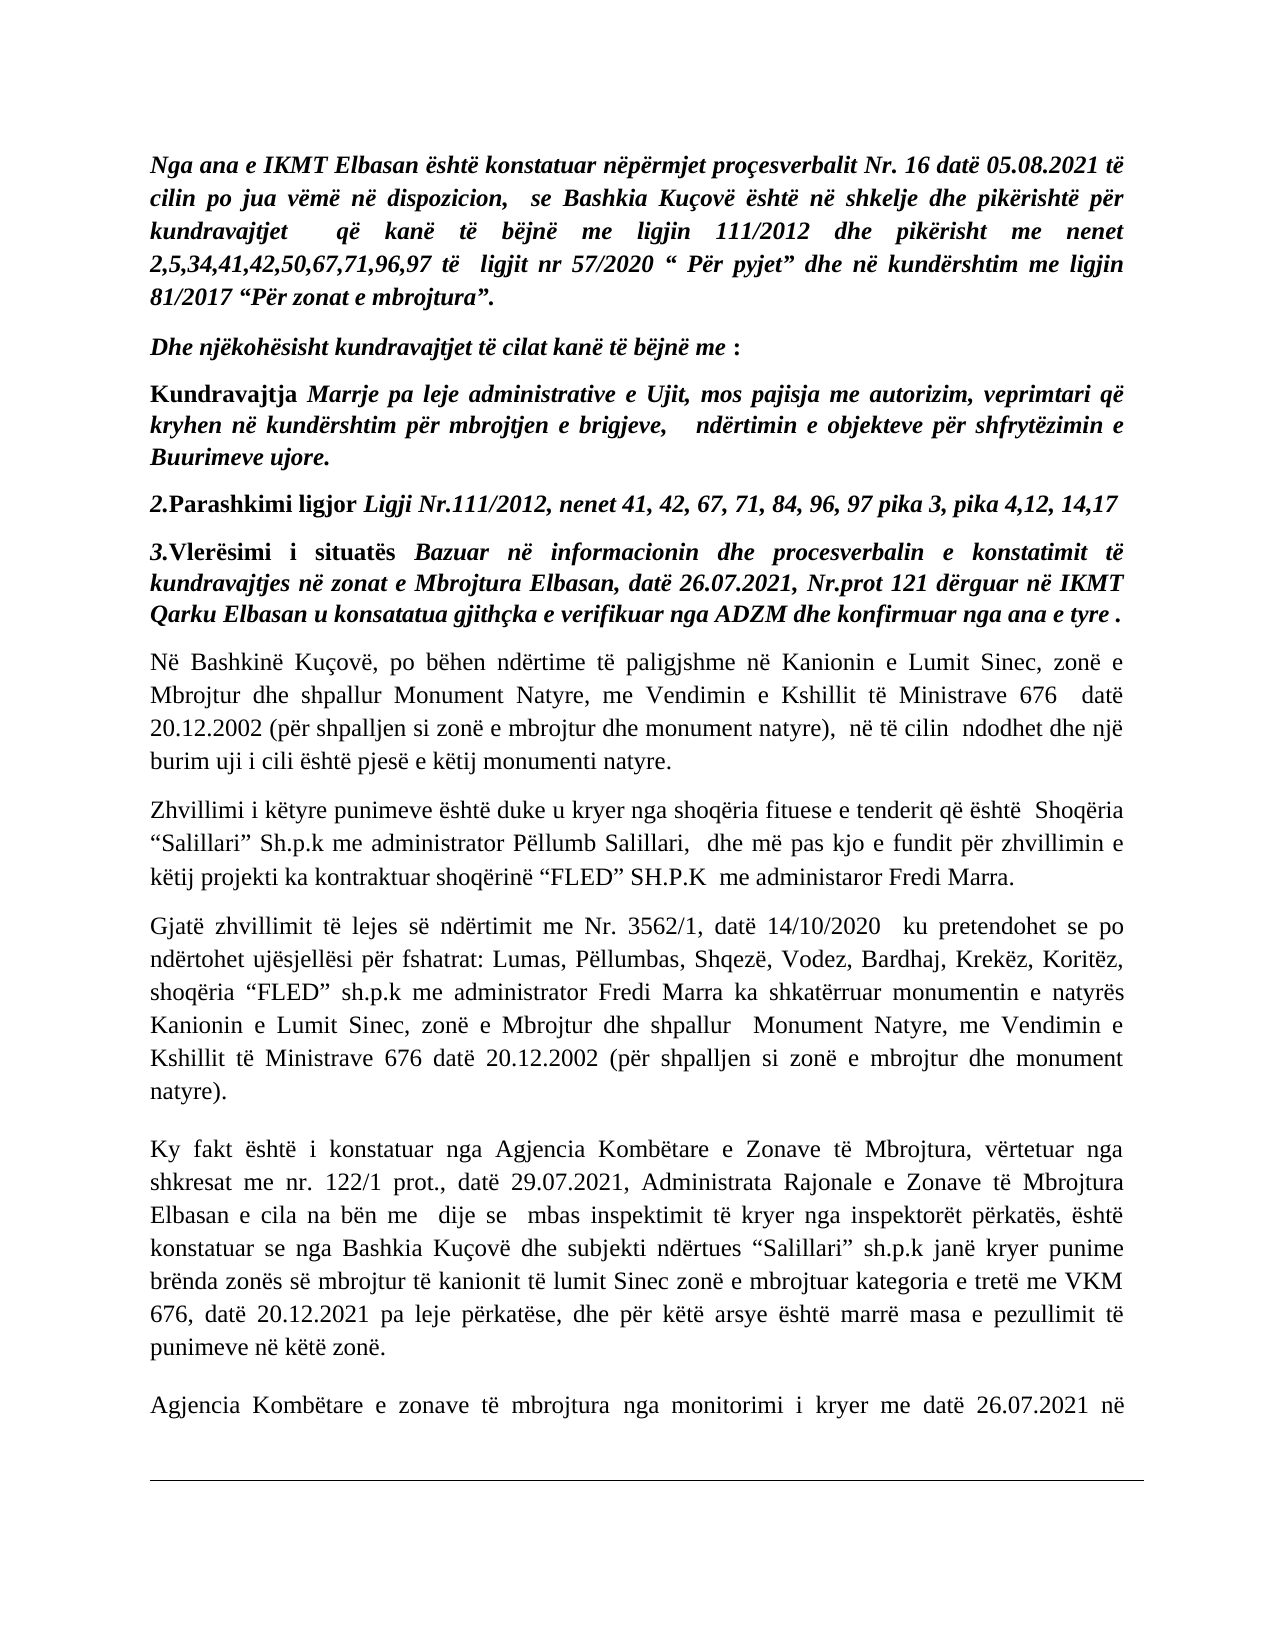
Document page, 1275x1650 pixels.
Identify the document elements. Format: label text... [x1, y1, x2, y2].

text Dhe njëkohësisht kundravajtjet të cilat kanë të bëjnë me : [733, 332, 1125, 361]
text 3.Vlerësimi i situatës Bazuar në informacionin dhe procesverbalin e konstatimit të kundravajtjes në zonat e Mbrojtura Elbasan, datë 26.07.2021, Nr.prot 121 dërguar në IKMT Qarku Elbasan u konsatatua gjithçka e verifikuar nga ADZM dhe konfirmuar nga ana e tyre . [150, 537, 1125, 628]
text Ky fakt është i konstatuar nga Agjencia Kombëtare e Zonave të Mbrojtura, vërtetuar nga shkresat me nr. 122/1 prot., datë 29.07.2021, Administrata Rajonale e Zonave të Mbrojtura Elbasan e cila na bën me dije se mbas inspektimit të kryer nga inspektorët përkatës, është konstatuar se nga Bashkia Kuçovë dhe subjekti ndërtues “Salillari” sh.p.k janë kryer punime brënda zonës së mbrojtur të kanionit të lumit Sinec zonë e mbrojtuar kategoria e tretë me VKM 676, datë 20.12.2021 pa leje përkatëse, dhe për këtë arsye është marrë masa e pezullimit të punimeve në këtë zonë. [150, 1134, 1125, 1200]
text 2.Parashkimi ligjor Ligji Nr.111/2012, nenet 41, 42, 67, 71, 84, 96, 97 pika 3, pika 4,12, 14,17 [150, 489, 1125, 518]
text Në Bashkinë Kuçovë, po bëhen ndërtime të paligjshme në Kanionin e Lumit Sinec, zonë e Mbrojtur dhe shpallur Monument Natyre, me Vendimin e Kshillit të Ministrave 676 datë 20.12.2002 (për shpalljen si zonë e mbrojtur dhe monument natyre), në të cilin ndodhet dhe një burim uji i cili është pjesë e këtij monumenti natyre. [150, 647, 1125, 774]
text Nga ana e IKMT Elbasan është konstatuar nëpërmjet proçesverbalit Nr. 16 datë 05.08.2021 të cilin po jua vëmë në dispozicion, se Bashkia Kuçovë është në shkelje dhe pikërishtë për kundravajtjet që kanë të bëjnë me ligjin 111/2012 dhe pikërisht me nenet 2,5,34,41,42,50,67,71,96,97 të ligjit nr 57/2020 “ Për pyjet” dhe në kundërshtim me ligjin 81/2017 “Për zonat e mbrojtura”. [150, 278, 1125, 311]
text Zhvillimi i këtyre punimeve është duke u kryer nga shoqëria fituese e tenderit që është Shoqëria “Salillari” Sh.p.k me administrator Pëllumb Salillari, dhe më pas kjo e fundit për zhvillimin e këtij projekti ka kontraktuar shoqërinë “FLED” SH.P.K me administaror Fredi Marra. [150, 796, 1125, 890]
text Kundravajtja Marrje pa leje administrative e Ujit, mos pajisja me autorizim, veprimtari që kryhen në kundërshtim për mbrojtjen e brigjeve, ndërtimin e objekteve për shfrytëzimin e Buurimeve ujore. [150, 379, 1125, 470]
text Gjatë zhvillimit të lejes së ndërtimit me Nr. 3562/1, datë 14/10/2020 ku pretendohet se po ndërtohet ujësjellësi për fshatrat: Lumas, Pëllumbas, Shqezë, Vodez, Bardhaj, Krekëz, Koritëz, shoqëria “FLED” sh.p.k me administrator Fredi Marra ka shkatërruar monumentin e natyrës Kanionin e Lumit Sinec, zonë e Mbrojtur dhe shpallur Monument Natyre, me Vendimin e Kshillit të Ministrave 676 datë 20.12.2002 (për shpalljen si zonë e mbrojtur dhe monument natyre). [150, 911, 1125, 1105]
